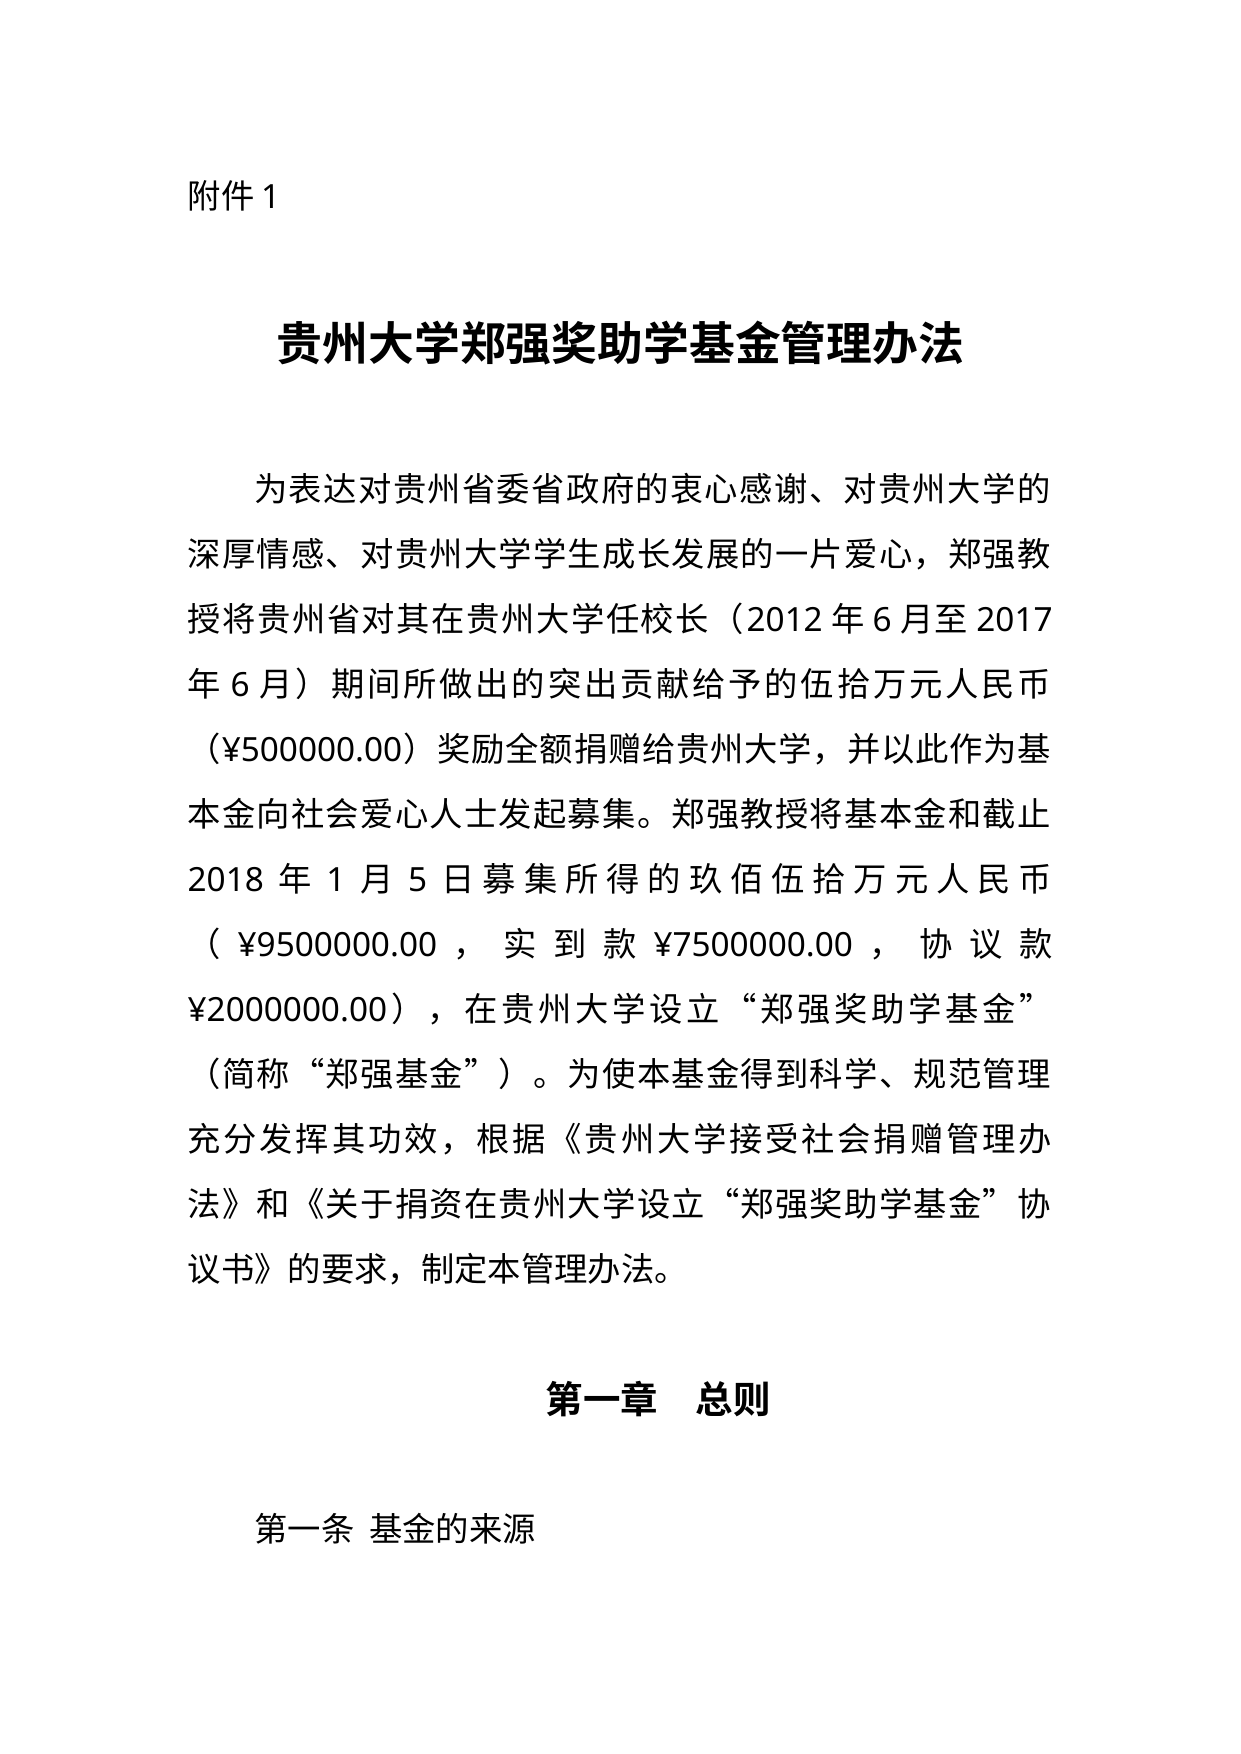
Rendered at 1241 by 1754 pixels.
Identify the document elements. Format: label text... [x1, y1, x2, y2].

text 贵州大学郑强奖助学基金管理办法 [187, 292, 1053, 389]
text 第一章 总则 [187, 1364, 1053, 1429]
text 为表达对贵州省委省政府的衷心感谢、对贵州大学的深厚情感、对贵州大学学生成长发展的一片爱心，郑强教授将贵州省对其在贵州大学任校长（2012年6月至2017年6月）期间所做出的突出贡献给予的伍拾万元人民币（¥500000.00）奖励全额捐赠给贵州大学，并以此作为基本金向社会爱心人士发起募集。郑强教授将基本金和截止2018年1月5日募集所得的玖佰伍拾万元人民币（¥9500000.00，实到款¥7500000.00，协议款¥2000000.00），在贵州大学设立“郑强奖助学基金”（简称“郑强基金”）。为使本基金得到科学、规范管理，充分发挥其功效，根据《贵州大学接受社会捐赠管理办法》和《关于捐资在贵州大学设立“郑强奖助学基金”协议书》的要求，制定本管理办法。 [187, 454, 1053, 1299]
text 附件1 [187, 162, 1053, 227]
text 第一条 基金的来源 [187, 1494, 1053, 1559]
